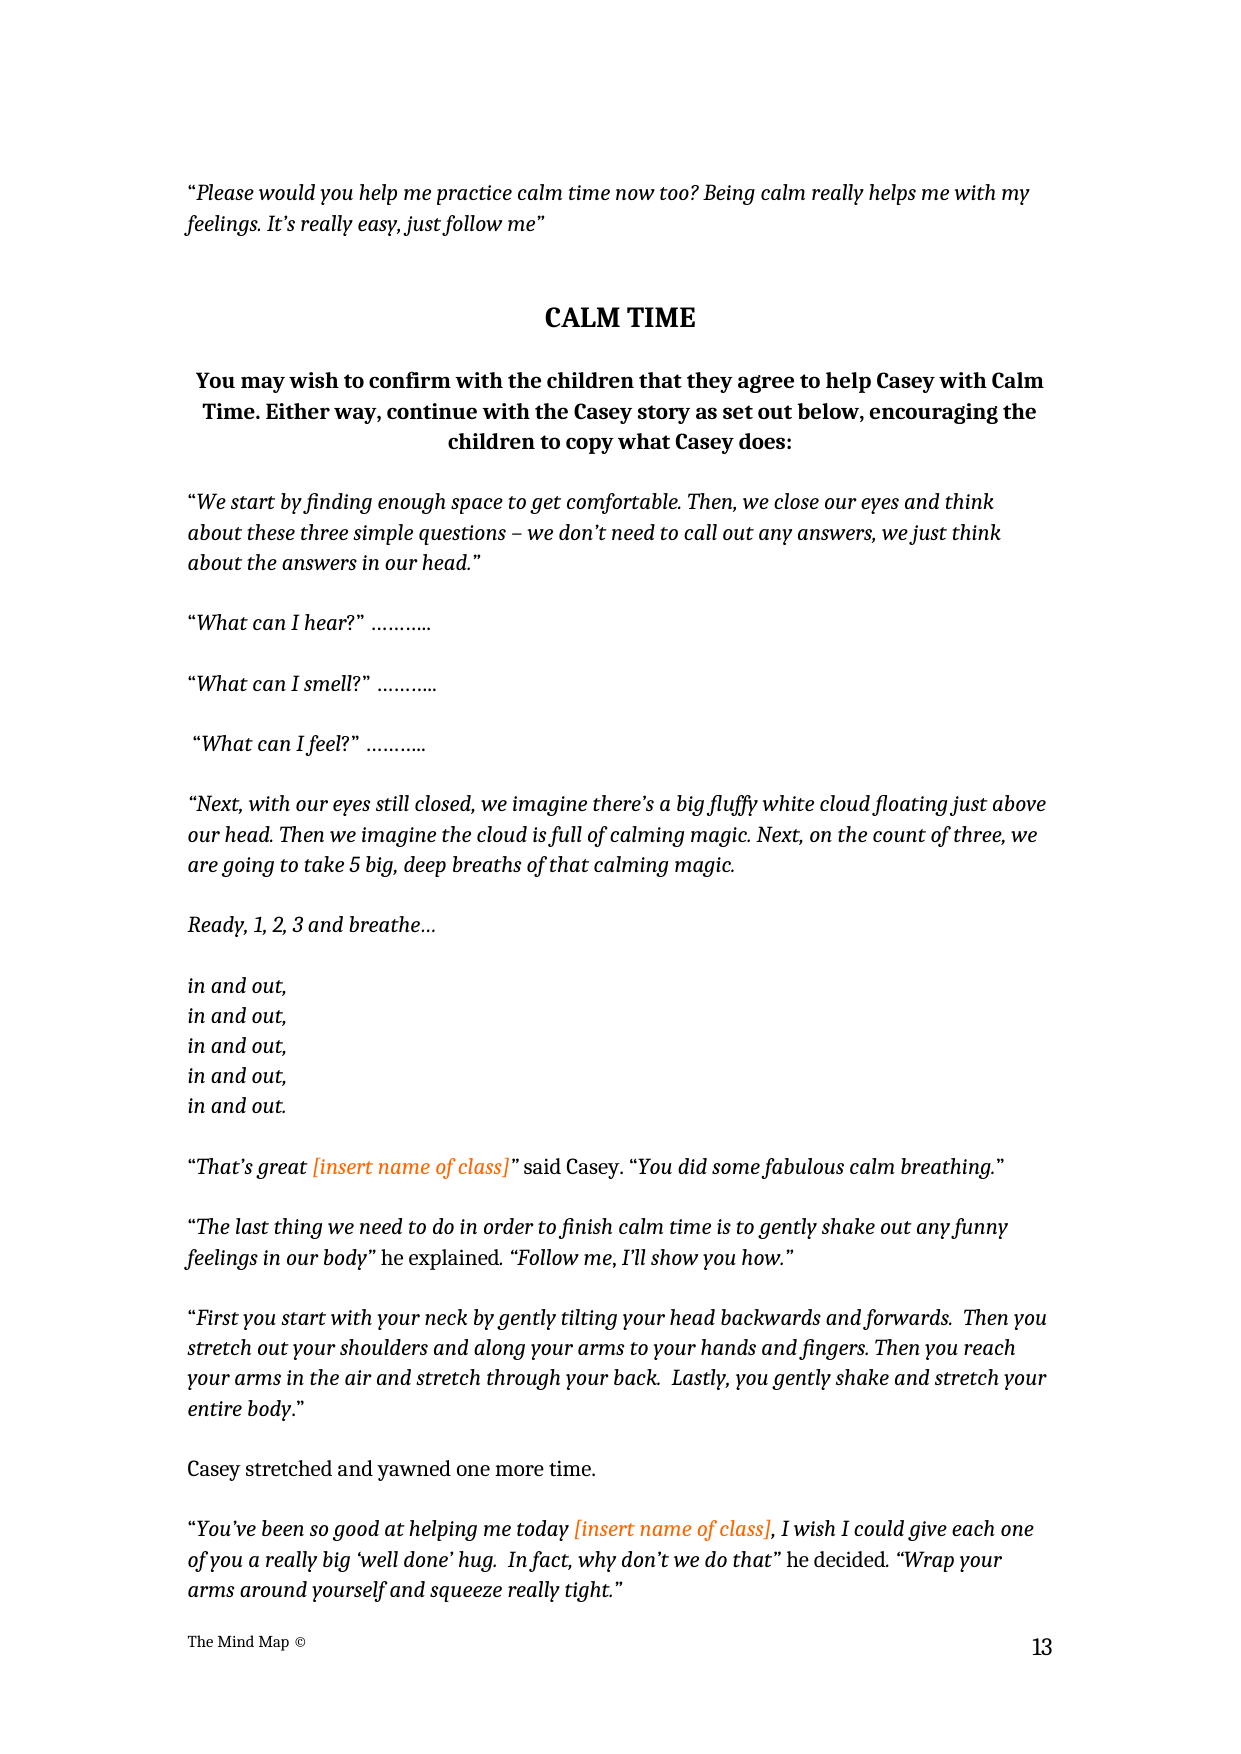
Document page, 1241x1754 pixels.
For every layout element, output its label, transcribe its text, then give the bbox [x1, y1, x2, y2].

text “What can I feel?” ……….. [187, 731, 1053, 757]
text “You’ve been so good at helping me today [insert name of class], I wish I could give each one of you a really big ‘well done’ hug. In fact, why don’t we do that” he decided. “Wrap your arms around yourself and squeeze really tight.” [187, 1516, 1053, 1603]
text CALM TIME [187, 301, 1053, 334]
text in and out, [187, 1063, 1053, 1089]
text in and out. [187, 1093, 1053, 1120]
text “That’s great [insert name of class]” said Casey. “You did some fabulous calm breathing.” [187, 1154, 1053, 1180]
text in and out, [187, 1003, 1053, 1029]
text in and out, [187, 972, 1053, 999]
text “The last thing we need to do in order to finish calm time is to gently shake out any funny feelings in our body” he explained. “Follow me, I’ll show you how.” [187, 1214, 1053, 1271]
text “What can I hear?” ……….. [187, 610, 1053, 636]
text “First you start with your neck by gently tilting your head backwards and forwards. Then you stretch out your shoulders and along your arms to your hands and fingers. Then you reach your arms in the air and stretch through your back. Lastly, you gently shake and stretch your entire body.” [187, 1305, 1053, 1422]
text in and out, [187, 1033, 1053, 1059]
text Casey stretched and yawned one more time. [187, 1456, 1053, 1482]
text “What can I smell?” ……….. [187, 670, 1053, 697]
text “We start by finding enough space to get comfortable. Then, we close our eyes and think about these three simple questions – we don’t need to call out any answers, we just think about the answers in our head.” [187, 489, 1053, 576]
text “Please would you help me practice calm time now too? Being calm really helps me with my feelings. It’s really easy, just follow me” [187, 180, 1053, 237]
text Ready, 1, 2, 3 and breathe… [187, 912, 1053, 938]
text You may wish to confirm with the children that they agree to help Casey with Calm Time. Either way, continue with the Casey story as set out below, encouraging the children to copy what Casey does: [187, 368, 1053, 455]
text “Next, with our eyes still closed, we imagine there’s a big fluffy white cloud floating just above our head. Then we imagine the cloud is full of calming magic. Next, on the count of three, we are going to take 5 big, deep breaths of that calming magic. [187, 791, 1053, 878]
